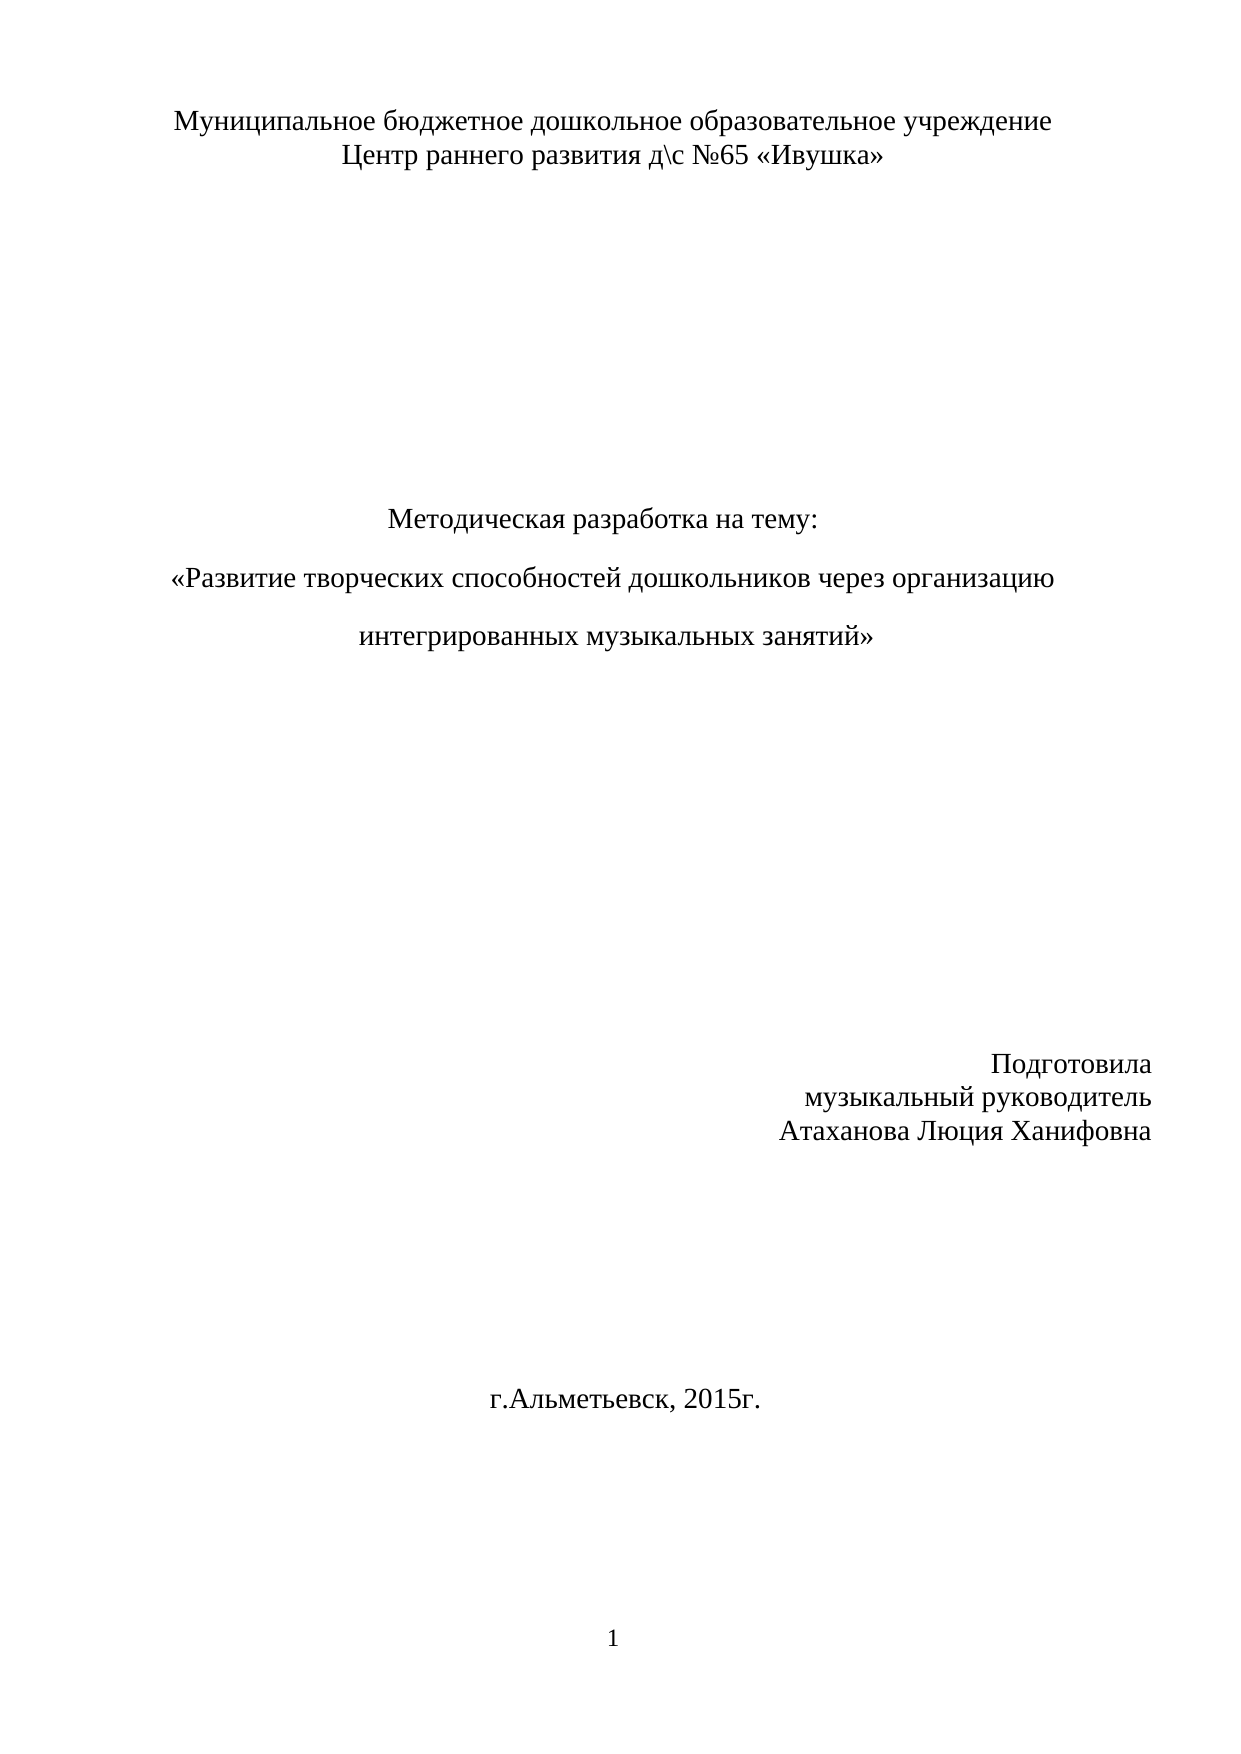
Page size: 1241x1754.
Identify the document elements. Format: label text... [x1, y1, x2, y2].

text Муниципальное бюджетное дошкольное образовательное учреждение [74, 103, 1152, 137]
text Подготовила [74, 1046, 1152, 1079]
text Методическая разработка на тему: [74, 501, 1152, 535]
text «Развитие творческих способностей дошкольников через организацию [74, 560, 1152, 593]
text музыкальный руководитель [74, 1079, 1152, 1113]
text Атаханова Люция Ханифовна [74, 1113, 1152, 1146]
text г.Альметьевск, 2015г. [74, 1381, 1152, 1415]
text Центр раннего развития д\с №65 «Ивушка» [74, 137, 1152, 171]
text интегрированных музыкальных занятий» [74, 618, 1152, 652]
